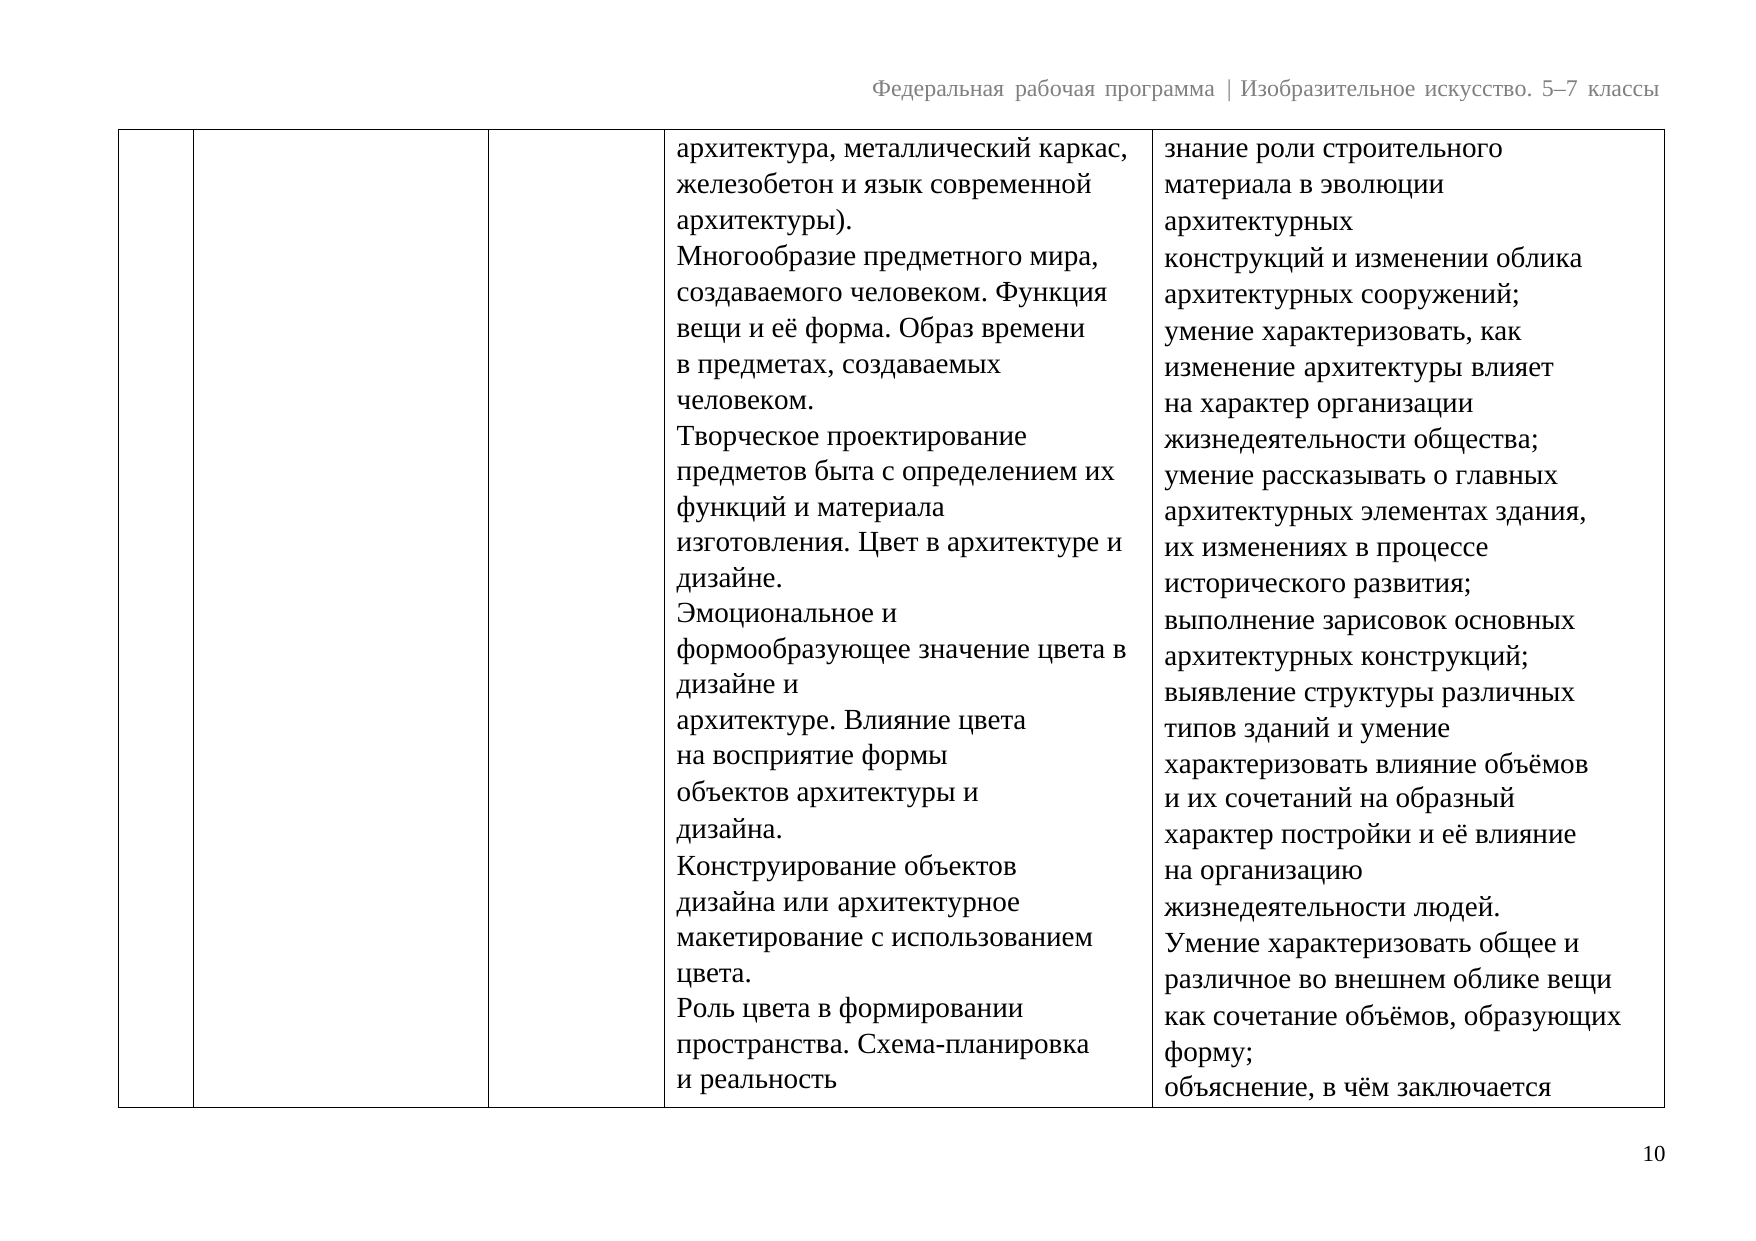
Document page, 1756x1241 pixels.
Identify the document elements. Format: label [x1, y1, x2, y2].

table_header [119, 130, 193, 1107]
table_header [194, 130, 488, 1107]
table_header [1153, 130, 1664, 1107]
table_header [489, 130, 664, 1107]
table_header [665, 130, 1152, 1107]
